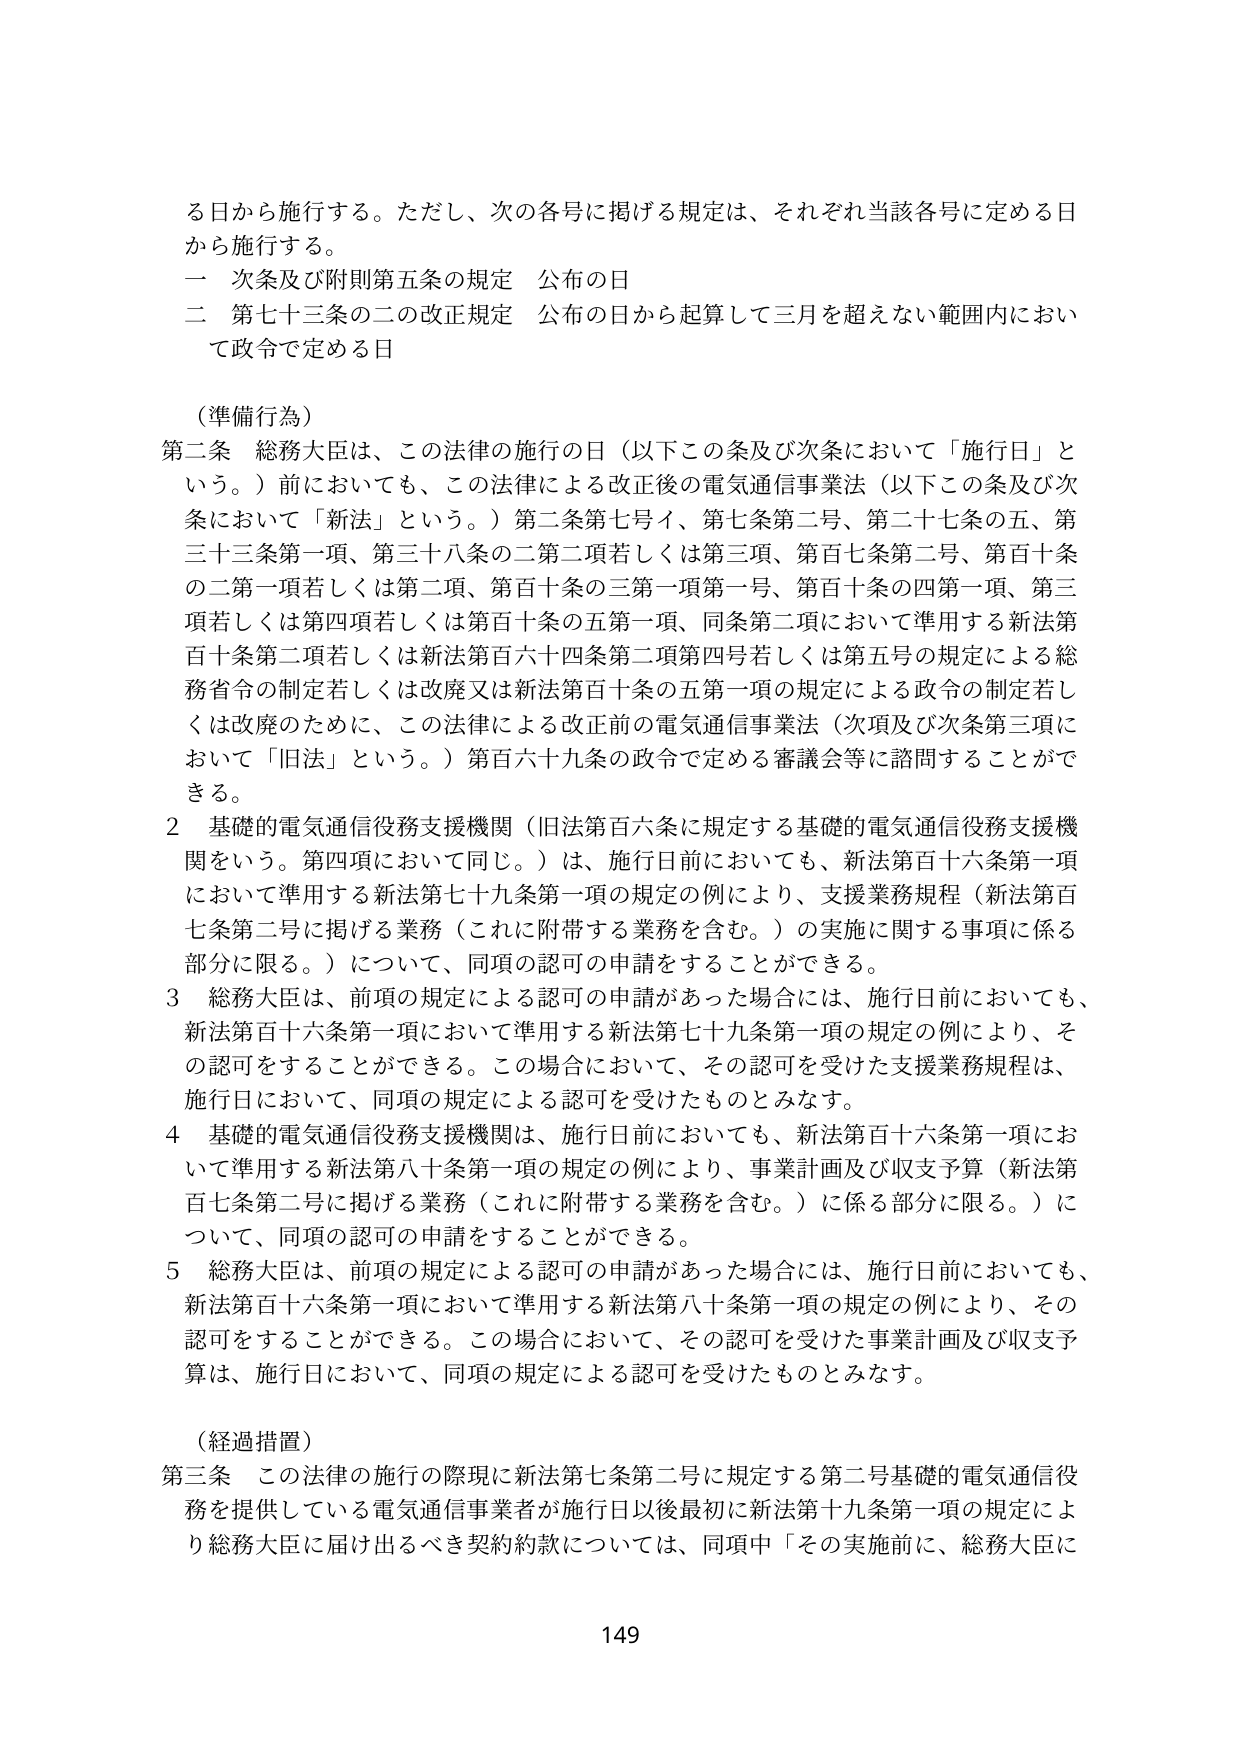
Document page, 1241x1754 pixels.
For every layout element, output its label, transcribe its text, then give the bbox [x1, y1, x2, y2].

text ３ 総務大臣は、前項の規定による認可の申請があった場合には、施行日前においても、新法第百十六条第一項において準用する新法第七十九条第一項の規定の例により、その認可をすることができる。この場合において、その認可を受けた支援業務規程は、施行日において、同項の規定による認可を受けたものとみなす。 [161, 979, 1079, 1116]
text ４ 基礎的電気通信役務支援機関は、施行日前においても、新法第百十六条第一項において準用する新法第八十条第一項の規定の例により、事業計画及び収支予算（新法第百七条第二号に掲げる業務（これに附帯する業務を含む。）に係る部分に限る。）について、同項の認可の申請をすることができる。 [161, 1116, 1079, 1253]
text ２ 基礎的電気通信役務支援機関（旧法第百六条に規定する基礎的電気通信役務支援機関をいう。第四項において同じ。）は、施行日前においても、新法第百十六条第一項において準用する新法第七十九条第一項の規定の例により、支援業務規程（新法第百七条第二号に掲げる業務（これに附帯する業務を含む。）の実施に関する事項に係る部分に限る。）について、同項の認可の申請をすることができる。 [161, 809, 1079, 979]
text （経過措置） [184, 1424, 1079, 1458]
text 第二条 総務大臣は、この法律の施行の日（以下この条及び次条において「施行日」という。）前においても、この法律による改正後の電気通信事業法（以下この条及び次条において「新法」という。）第二条第七号イ、第七条第二号、第二十七条の五、第三十三条第一項、第三十八条の二第二項若しくは第三項、第百七条第二号、第百十条の二第一項若しくは第二項、第百十条の三第一項第一号、第百十条の四第一項、第三項若しくは第四項若しくは第百十条の五第一項、同条第二項において準用する新法第百十条第二項若しくは新法第百六十四条第二項第四号若しくは第五号の規定による総務省令の制定若しくは改廃又は新法第百十条の五第一項の規定による政令の制定若しくは改廃のために、この法律による改正前の電気通信事業法（次項及び次条第三項において「旧法」という。）第百六十九条の政令で定める審議会等に諮問することができる。 [161, 433, 1079, 809]
text ５ 総務大臣は、前項の規定による認可の申請があった場合には、施行日前においても、新法第百十六条第一項において準用する新法第八十条第一項の規定の例により、その認可をすることができる。この場合において、その認可を受けた事業計画及び収支予算は、施行日において、同項の規定による認可を受けたものとみなす。 [161, 1253, 1079, 1389]
text （準備行為） [184, 399, 1079, 433]
text 一 次条及び附則第五条の規定 公布の日 [184, 262, 1079, 296]
text 二 第七十三条の二の改正規定 公布の日から起算して三月を超えない範囲内において政令で定める日 [184, 296, 1079, 364]
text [161, 1458, 1079, 1560]
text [161, 194, 1079, 262]
